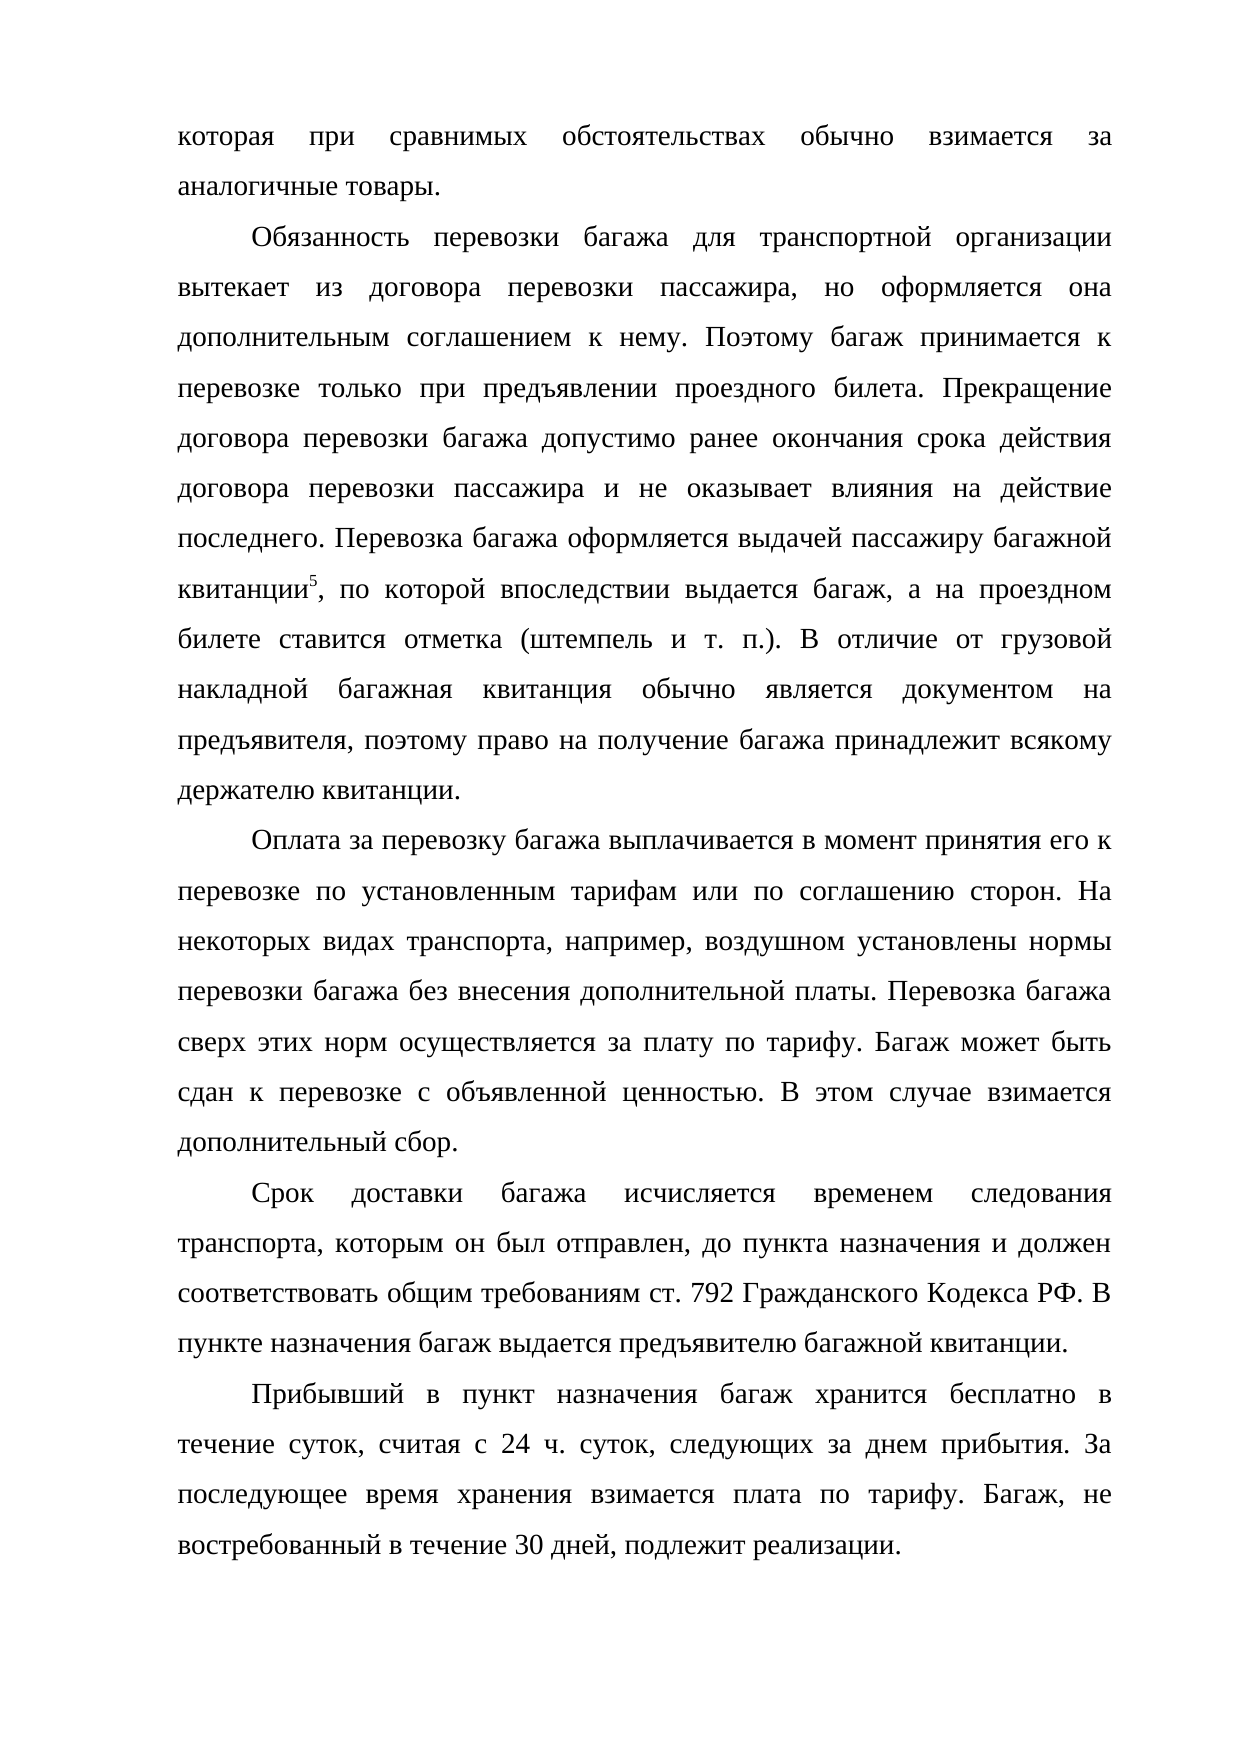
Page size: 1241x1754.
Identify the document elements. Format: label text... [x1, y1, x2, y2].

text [177, 118, 1113, 202]
text Оплата за перевозку багажа выплачивается в момент принятия его к перевозке по установленным тарифам или по соглашению сторон. На некоторых видах транспорта, например, воздушном установлены нормы перевозки багажа без внесения дополнительной платы. Перевозка багажа сверх этих норм осуществляется за плату по тарифу. Багаж может быть сдан к перевозке с объявленной ценностью. В этом случае взимается дополнительный сбор. [177, 822, 1113, 1158]
text Прибывший в пункт назначения багаж хранится бесплатно в течение суток, считая с 24 ч. суток, следующих за днем прибытия. За последующее время хранения взимается плата по тарифу. Багаж, не востребованный в течение 30 дней, подлежит реализации. [177, 1376, 1113, 1560]
text Срок доставки багажа исчисляется временем следования транспорта, которым он был отправлен, до пункта назначения и должен соответствовать общим требованиям ст. 792 Гражданского Кодекса РФ. В пункте назначения багаж выдается предъявителю багажной квитанции. [177, 1175, 1113, 1359]
text Обязанность перевозки багажа для транспортной организации вытекает из договора перевозки пассажира, но оформляется она дополнительным соглашением к нему. Поэтому багаж принимается к перевозке только при предъявлении проездного билета. Прекращение договора перевозки багажа допустимо ранее окончания срока действия договора перевозки пассажира и не оказывает влияния на действие последнего. Перевозка багажа оформляется выдачей пассажиру багажной квитанции5, по которой впоследствии выдается багаж, а на проездном билете ставится отметка (штемпель и т. п.). В отличие от грузовой накладной багажная квитанция обычно является документом на предъявителя, поэтому право на получение багажа принадлежит всякому держателю квитанции. [177, 219, 1113, 806]
